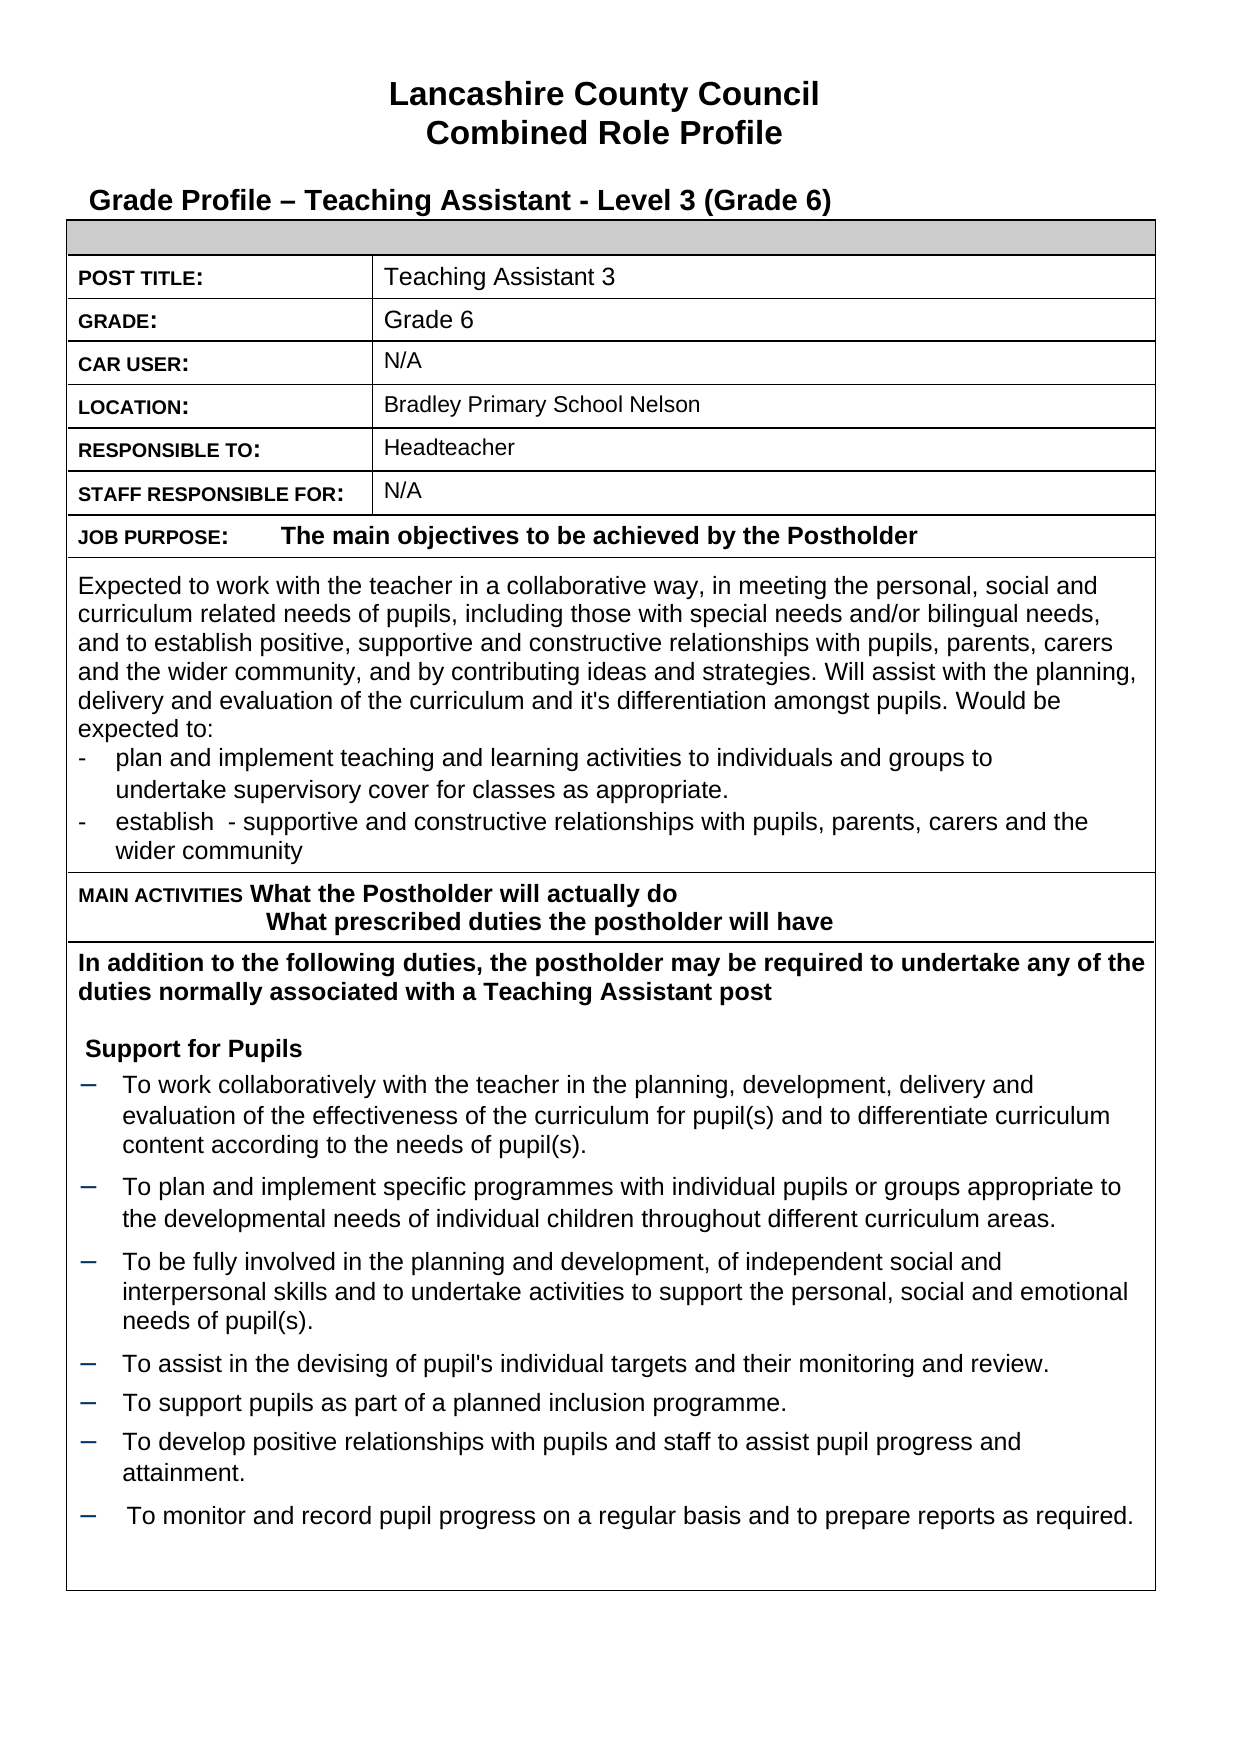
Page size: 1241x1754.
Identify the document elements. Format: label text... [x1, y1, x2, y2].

text Combined Role Profile [89, 113, 1120, 151]
table_cell Bradley Primary School Nelson [373, 385, 1155, 427]
table_cell MAIN ACTIVITIES What the Postholder will actually do What prescribed duties the postholder will have [67, 873, 1155, 941]
table_cell Teaching Assistant 3 [373, 256, 1155, 298]
table_cell Expected to work with the teacher in a collaborative way, in meeting the personal, social and curriculum related needs of pupils, including those with special needs and/or bilingual needs, and to establish positive, supportive and constructive relationships with pupils, parents, carers and the wider community, and by contributing ideas and strategies. Will assist with the planning, delivery and evaluation of the curriculum and it's differentiation amongst pupils. Would be expected to: plan and implement teaching and learning activities to individuals and groups to undertake supervisory cover for classes as appropriate. establish - supportive and constructive relationships with pupils, parents, carers and the wider community [67, 558, 1155, 871]
table_cell N/A [373, 342, 1155, 383]
table_cell Grade 6 [373, 299, 1155, 340]
table_cell Headteacher [373, 429, 1155, 470]
table_cell JOB PURPOSE: The main objectives to be achieved by the Postholder [67, 515, 1155, 557]
text Grade Profile – Teaching Assistant - Level 3 (Grade 6) [89, 183, 1120, 217]
table_cell LOCATION: [67, 385, 372, 427]
table_cell STAFF RESPONSIBLE FOR: [67, 471, 372, 514]
table_cell CAR USER: [67, 341, 372, 383]
text Lancashire County Council [89, 74, 1120, 113]
table_cell In addition to the following duties, the postholder may be required to undertake any of the duties normally associated with a Teaching Assistant post Support for Pupils − To work collaboratively with the teacher in the planning, development, delivery and evaluation of the effectiveness of the curriculum for pupil(s) and to differentiate curriculum content according to the needs of pupil(s). − To plan and implement specific programmes with individual pupils or groups appropriate to the developmental needs of individual children throughout different curriculum areas. − To be fully involved in the planning and development, of independent social and interpersonal skills and to undertake activities to support the personal, social and emotional needs of pupil(s). − To assist in the devising of pupil's individual targets and their monitoring and review. − To support pupils as part of a planned inclusion programme. − To develop positive relationships with pupils and staff to assist pupil progress and attainment. − To monitor and record pupil progress on a regular basis and to prepare reports as required. [67, 941, 1155, 1590]
table_cell POST TITLE: [67, 255, 372, 298]
table_cell RESPONSIBLE TO: [67, 428, 372, 470]
table_header [67, 221, 1155, 254]
table_cell N/A [373, 472, 1155, 514]
table_cell GRADE: [67, 299, 372, 340]
